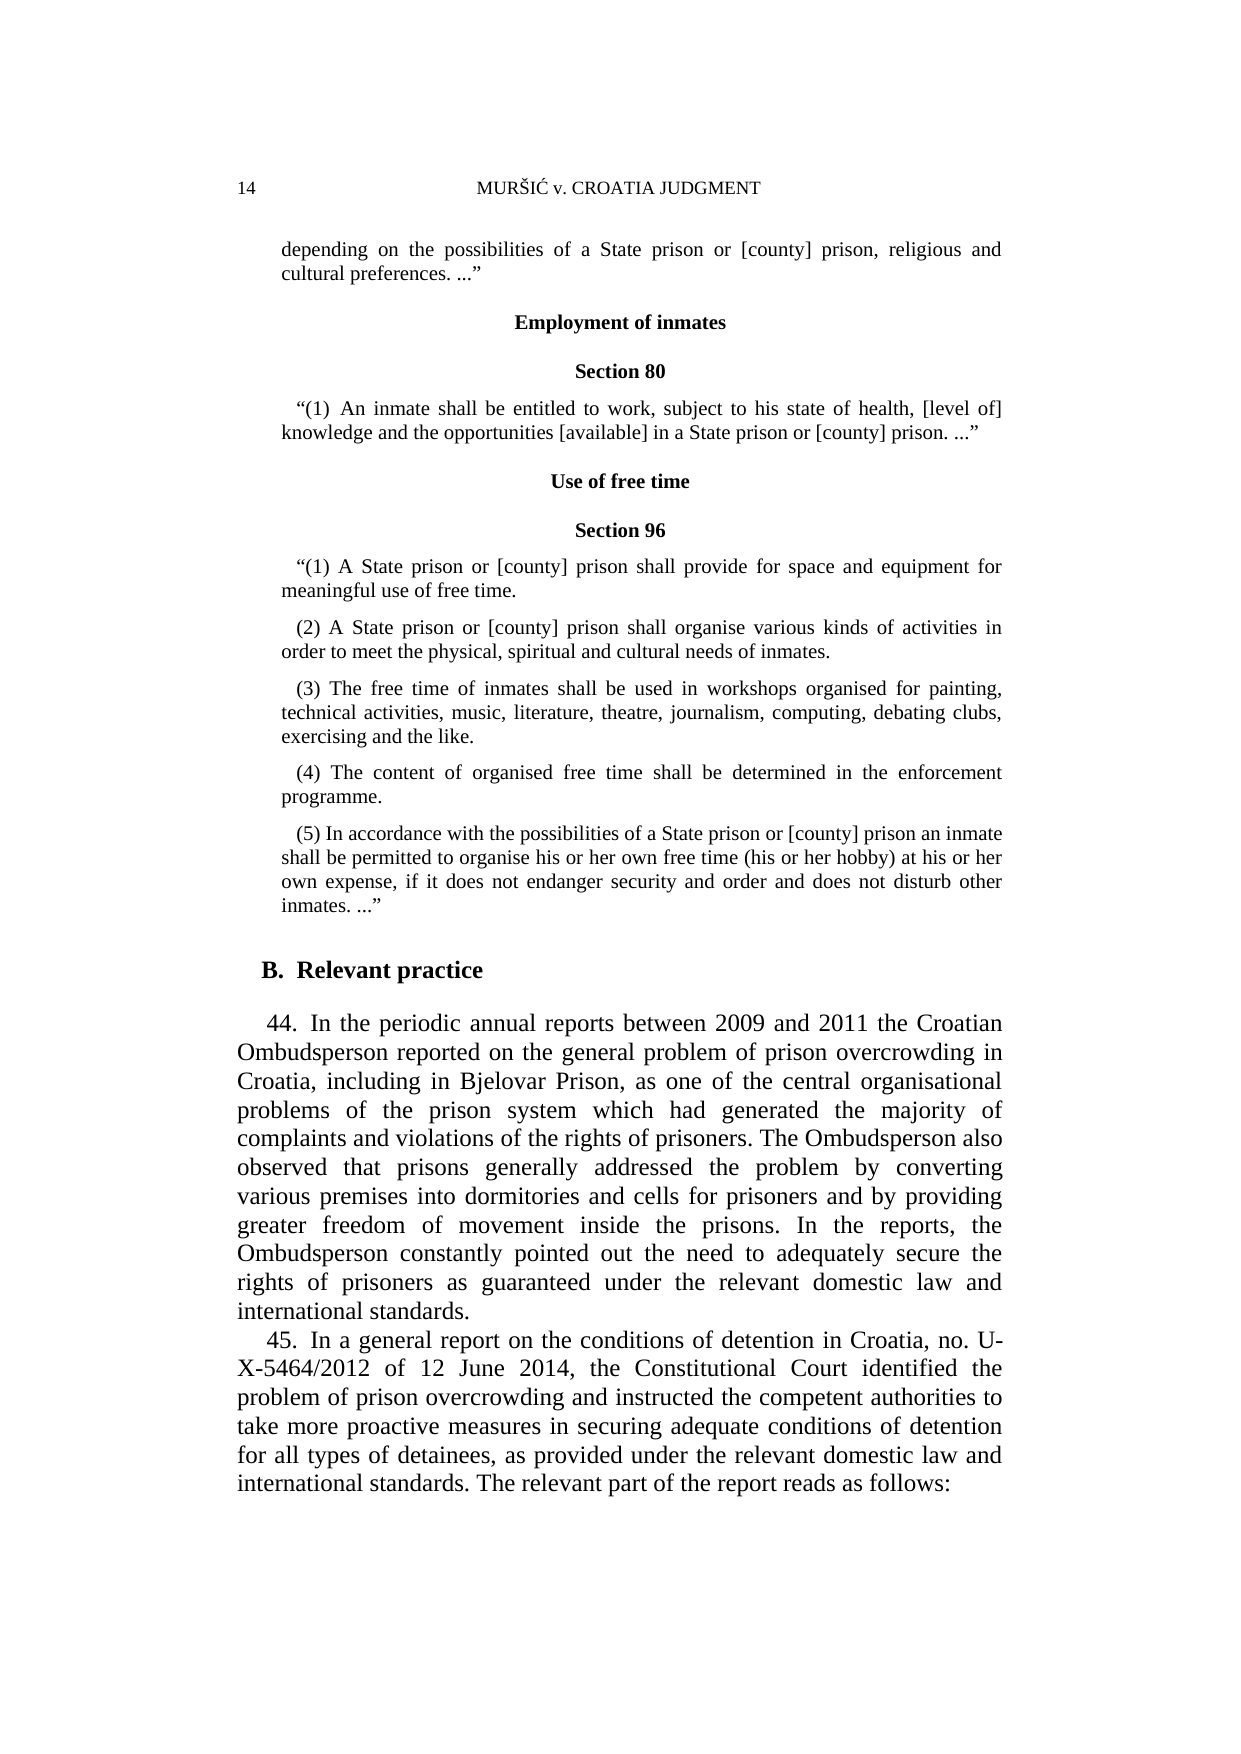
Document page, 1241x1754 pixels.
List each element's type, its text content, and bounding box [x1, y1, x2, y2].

text “(1) A State prison or [county] prison shall provide for space and equipment for meaningful use of free time. [281, 554, 1003, 602]
title Section 80 [237, 359, 1003, 383]
title Employment of inmates [237, 310, 1003, 334]
text (3) The free time of inmates shall be used in workshops organised for painting, technical activities, music, literature, theatre, journalism, computing, debating clubs, exercising and the like. [281, 676, 1003, 748]
title Use of free time [237, 469, 1003, 493]
text (2) A State prison or [county] prison shall organise various kinds of activities in order to meet the physical, spiritual and cultural needs of inmates. [281, 615, 1003, 663]
text 44. In the periodic annual reports between 2009 and 2011 the Croatian Ombudsperson reported on the general problem of prison overcrowding in Croatia, including in Bjelovar Prison, as one of the central organisational problems of the prison system which had generated the majority of complaints and violations of the rights of prisoners. The Ombudsperson also observed that prisons generally addressed the problem by converting various premises into dormitories and cells for prisoners and by providing greater freedom of movement inside the prisons. In the reports, the Ombudsperson constantly pointed out the need to adequately secure the rights of prisoners as guaranteed under the relevant domestic law and international standards. [237, 1008, 1003, 1325]
title Section 96 [237, 518, 1003, 542]
subtitle B. Relevant practice [261, 955, 1003, 983]
text (4) The content of organised free time shall be determined in the enforcement programme. [281, 760, 1003, 808]
text (5) In accordance with the possibilities of a State prison or [county] prison an inmate shall be permitted to organise his or her own free time (his or her hobby) at his or her own expense, if it does not endanger security and order and does not disturb other inmates. ...” [281, 821, 1003, 917]
text “(1) An inmate shall be entitled to work, subject to his state of health, [level of] knowledge and the opportunities [available] in a State prison or [county] prison. ...” [281, 396, 1003, 444]
text 45. In a general report on the conditions of detention in Croatia, no. U-X-5464/2012 of 12 June 2014, the Constitutional Court identified the problem of prison overcrowding and instructed the competent authorities to take more proactive measures in securing adequate conditions of detention for all types of detainees, as provided under the relevant domestic law and international standards. The relevant part of the report reads as follows: [237, 1325, 1003, 1497]
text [281, 237, 1003, 285]
